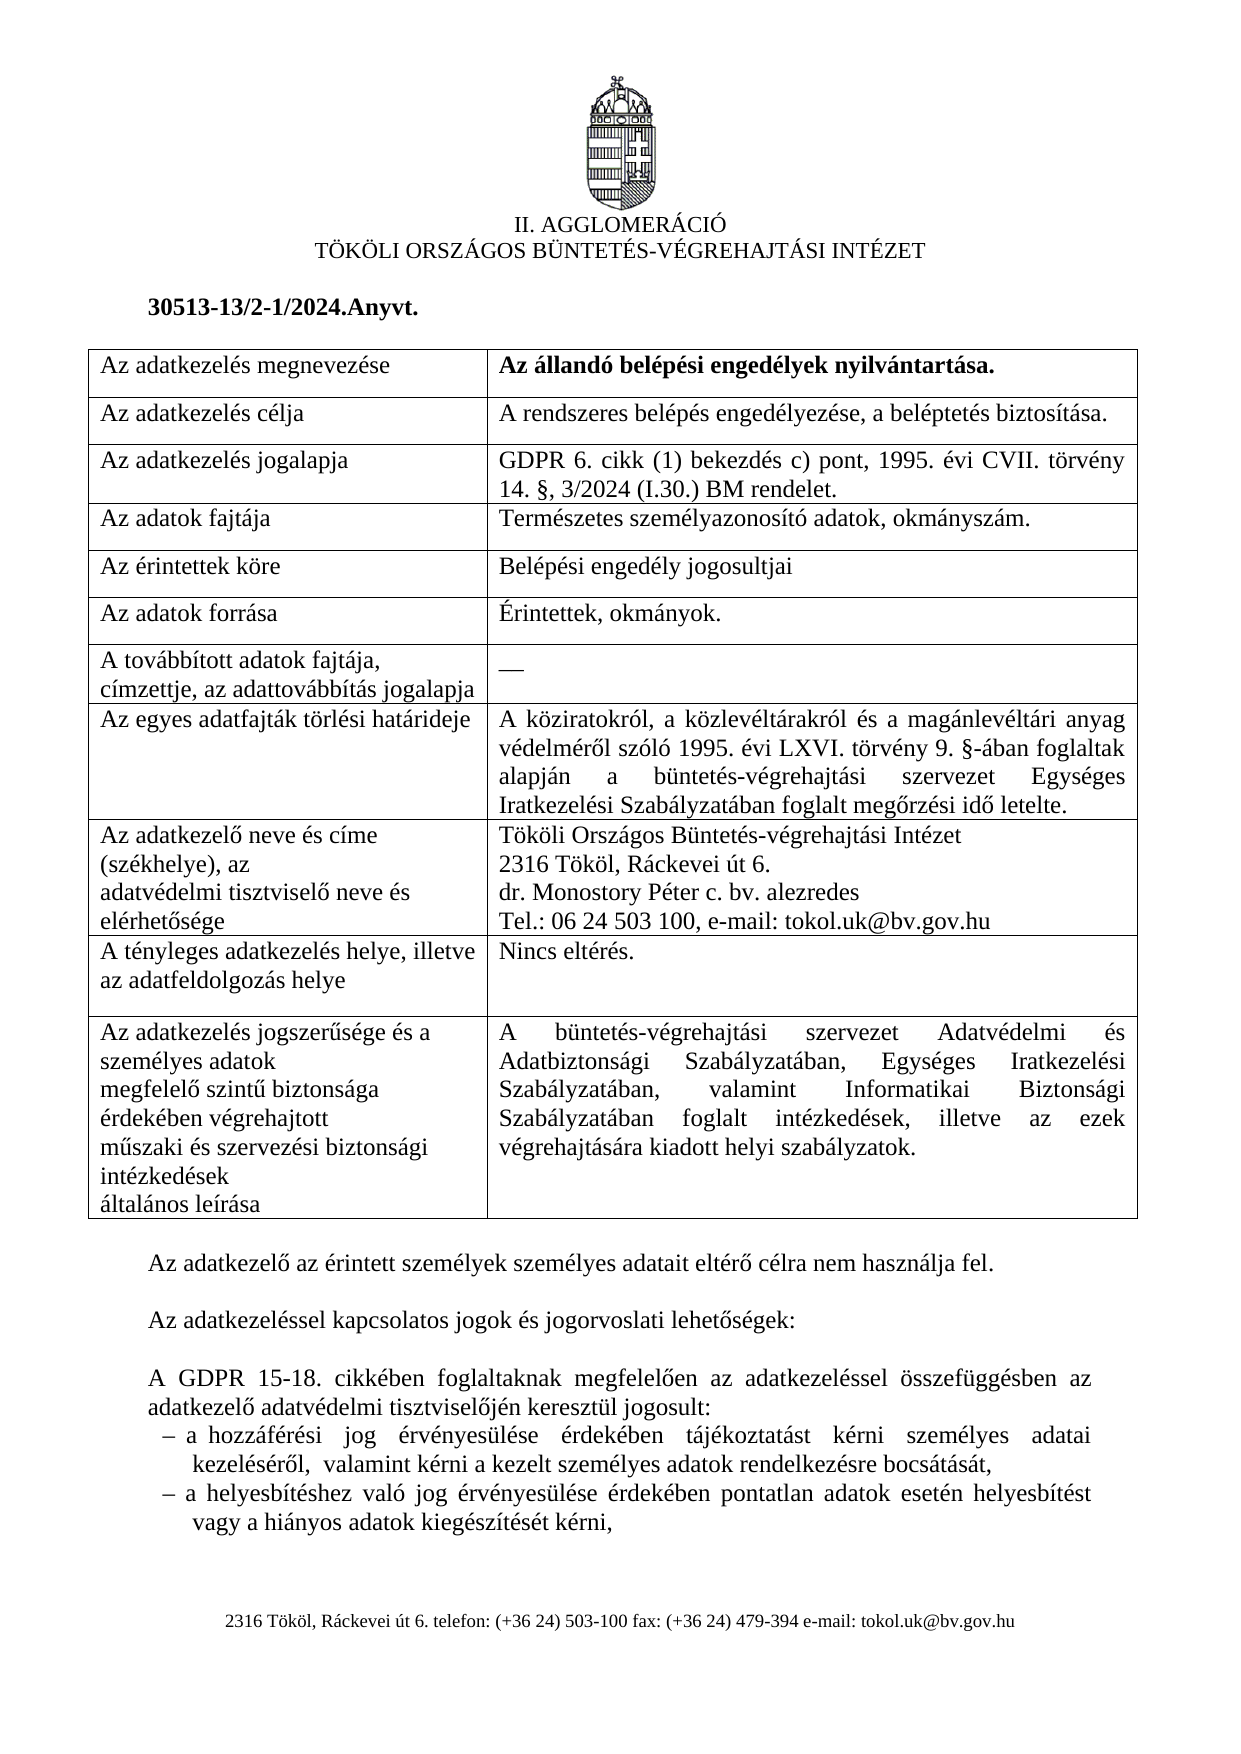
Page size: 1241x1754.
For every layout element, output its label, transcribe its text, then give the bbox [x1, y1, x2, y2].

table_cell A rendszeres belépés engedélyezése, a beléptetés biztosítása. [488, 398, 1137, 444]
table_cell Az érintettek köre [89, 551, 487, 597]
table_cell Az adatok forrása [89, 598, 487, 644]
table_cell A továbbított adatok fajtája, címzettje, az adattovábbítás jogalapja [89, 645, 487, 703]
text – a helyesbítéshez való jog érvényesülése érdekében pontatlan adatok esetén helyesbítést vagy a hiányos adatok kiegészítését kérni, [162, 1478, 1092, 1536]
table_cell A köziratokról, a közlevéltárakról és a magánlevéltári anyag védelméről szóló 1995. évi LXVI. törvény 9. §-ában foglaltak alapján a büntetés-végrehajtási szervezet Egységes Iratkezelési Szabályzatában foglalt megőrzési idő letelte. [488, 704, 1137, 819]
table_cell Az adatkezelés jogalapja [89, 445, 487, 502]
table_cell __ [488, 645, 1137, 703]
table_cell Érintettek, okmányok. [488, 598, 1137, 644]
table_cell Az egyes adatfajták törlési határideje [89, 704, 487, 819]
table_cell Belépési engedély jogosultjai [488, 551, 1137, 597]
table_cell Természetes személyazonosító adatok, okmányszám. [488, 504, 1137, 550]
table_cell Az adatkezelés jogszerűsége és a személyes adatok megfelelő szintű biztonsága érdekében végrehajtott műszaki és szervezési biztonsági intézkedések általános leírása [89, 1017, 487, 1218]
table_cell Tököli Országos Büntetés-végrehajtási Intézet 2316 Tököl, Ráckevei út 6. dr. Monostory Péter c. bv. alezredes Tel.: 06 24 503 100, e-mail: tokol.uk@bv.gov.hu [488, 820, 1137, 935]
table_cell Nincs eltérés. [488, 936, 1137, 1016]
table_header Az állandó belépési engedélyek nyilvántartása. [488, 350, 1137, 397]
table_header Az adatkezelés megnevezése [89, 350, 487, 397]
table_cell GDPR 6. cikk (1) bekezdés c) pont, 1995. évi CVII. törvény 14. §, 3/2024 (I.30.) BM rendelet. [488, 445, 1137, 502]
picture [582, 73, 658, 212]
text Az adatkezeléssel kapcsolatos jogok és jogorvoslati lehetőségek: [148, 1306, 1092, 1334]
table_cell A büntetés-végrehajtási szervezet Adatvédelmi és Adatbiztonsági Szabályzatában, Egységes Iratkezelési Szabályzatában, valamint Informatikai Biztonsági Szabályzatában foglalt intézkedések, illetve az ezek végrehajtására kiadott helyi szabályzatok. [488, 1017, 1137, 1218]
text 30513-13/2-1/2024.Anyvt. [148, 292, 1092, 321]
table_cell A tényleges adatkezelés helye, illetve az adatfeldolgozás helye [89, 936, 487, 1016]
text Az adatkezelő az érintett személyek személyes adatait eltérő célra nem használja fel. [148, 1248, 1092, 1277]
table_cell Az adatkezelés célja [89, 398, 487, 444]
table_cell Az adatok fajtája [89, 504, 487, 550]
text A GDPR 15-18. cikkében foglaltaknak megfelelően az adatkezeléssel összefüggésben az adatkezelő adatvédelmi tisztviselőjén keresztül jogosult: [148, 1363, 1092, 1421]
text – a hozzáférési jog érvényesülése érdekében tájékoztatást kérni személyes adatai kezeléséről, valamint kérni a kezelt személyes adatok rendelkezésre bocsátását, [162, 1421, 1092, 1478]
table_cell Az adatkezelő neve és címe (székhelye), az adatvédelmi tisztviselő neve és elérhetősége [89, 820, 487, 935]
